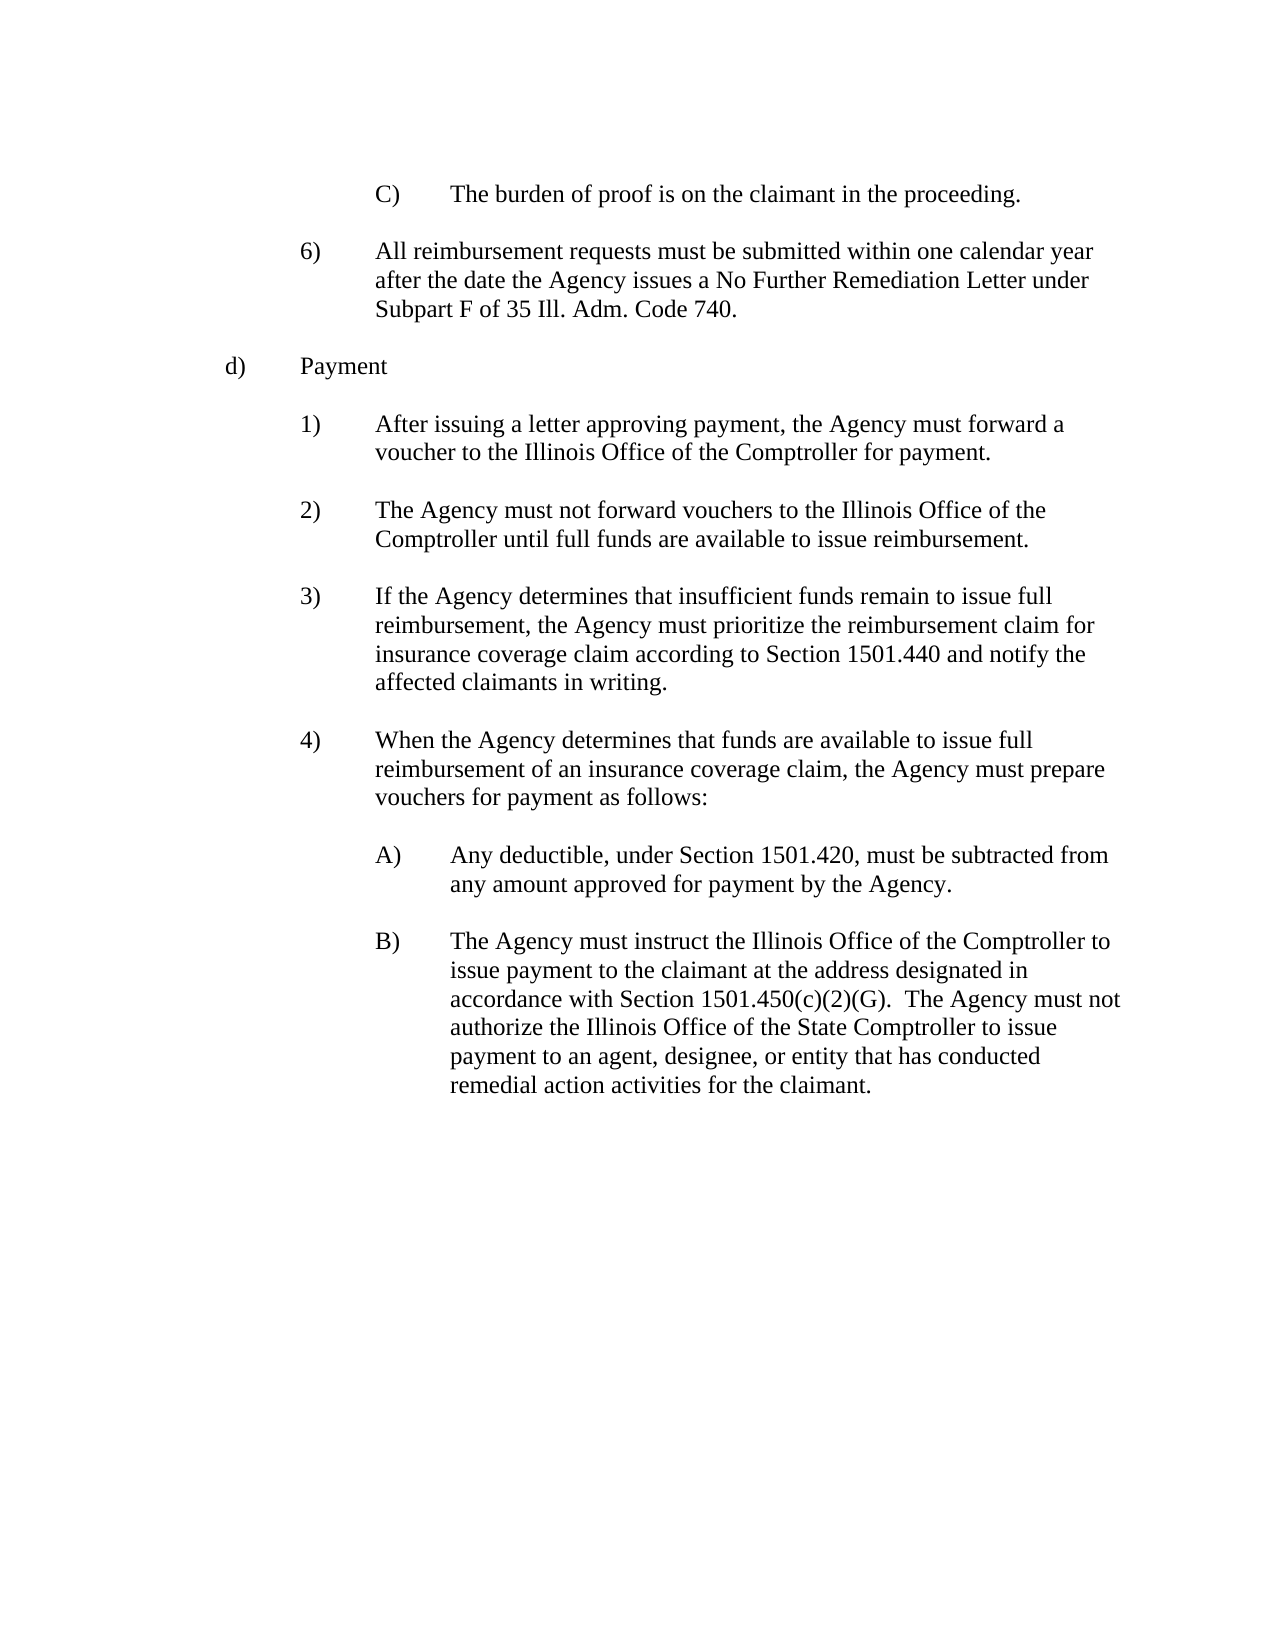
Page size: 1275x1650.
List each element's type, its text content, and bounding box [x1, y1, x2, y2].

text 1) After issuing a letter approving payment, the Agency must forward a voucher to the Illinois Office of the Comptroller for payment. [300, 409, 1125, 466]
text B) The Agency must instruct the Illinois Office of the Comptroller to issue payment to the claimant at the address designated in accordance with Section 1501.450(c)(2)(G). The Agency must not authorize the Illinois Office of the State Comptroller to issue payment to an agent, designee, or entity that has conducted remedial action activities for the claimant. [375, 926, 1125, 1099]
text 6) All reimbursement requests must be submitted within one calendar year after the date the Agency issues a No Further Remediation Letter under Subpart F of 35 Ill. Adm. Code 740. [300, 236, 1125, 322]
text d) Payment [150, 351, 1125, 380]
text 2) The Agency must not forward vouchers to the Illinois Office of the Comptroller until full funds are available to issue reimbursement. [300, 495, 1125, 552]
text 3) If the Agency determines that insufficient funds remain to issue full reimbursement, the Agency must prioritize the reimbursement claim for insurance coverage claim according to Section 1501.440 and notify the affected claimants in writing. [300, 581, 1125, 696]
text A) Any deductible, under Section 1501.420, must be subtracted from any amount approved for payment by the Agency. [375, 840, 1125, 897]
text C) The burden of proof is on the claimant in the proceeding. [375, 179, 1125, 207]
text 4) When the Agency determines that funds are available to issue full reimbursement of an insurance coverage claim, the Agency must prepare vouchers for payment as follows: [300, 725, 1125, 811]
